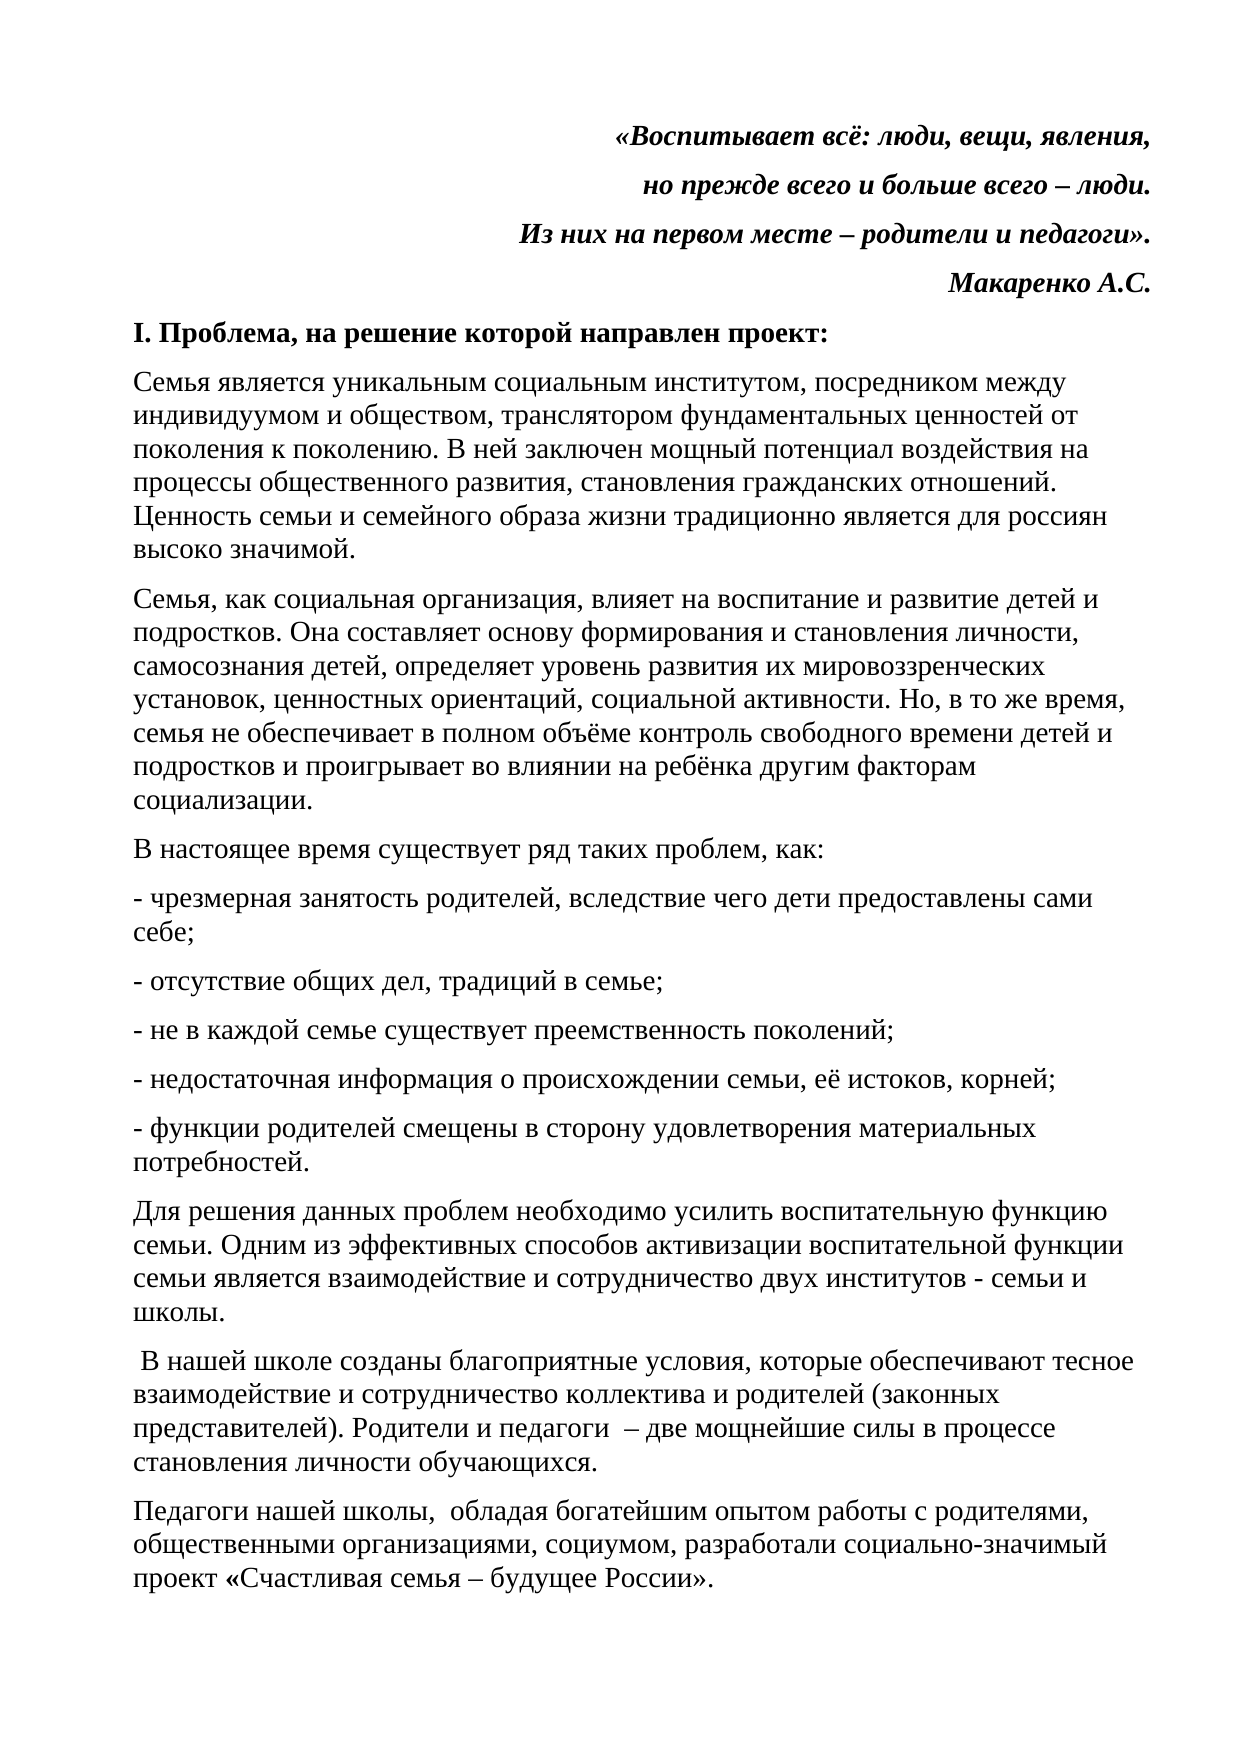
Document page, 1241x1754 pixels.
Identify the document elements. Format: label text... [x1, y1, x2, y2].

text Семья является уникальным социальным институтом, посредником между индивидуумом и обществом, транслятором фундаментальных ценностей от поколения к поколению. В ней заключен мощный потенциал воздействия на процессы общественного развития, становления гражданских отношений. Ценность семьи и семейного образа жизни традиционно является для россиян высоко значимой. [133, 364, 1152, 565]
text Педагоги нашей школы, обладая богатейшим опытом работы с родителями, общественными организациями, социумом, разработали социально-значимый проект «Счастливая семья – будущее России». [133, 1493, 1152, 1593]
text Семья, как социальная организация, влияет на воспитание и развитие детей и подростков. Она составляет основу формирования и становления личности, самосознания детей, определяет уровень развития их мировоззренческих установок, ценностных ориентаций, социальной активности. Но, в то же время, семья не обеспечивает в полном объёме контроль свободного времени детей и подростков и проигрывает во влиянии на ребёнка другим факторам социализации. [133, 581, 1152, 816]
text Для решения данных проблем необходимо усилить воспитательную функцию семьи. Одним из эффективных способов активизации воспитательной функции семьи является взаимодействие и сотрудничество двух институтов - семьи и школы. [133, 1193, 1152, 1327]
text В настоящее время существует ряд таких проблем, как: [133, 831, 1152, 865]
text - отсутствие общих дел, традиций в семье; [133, 963, 1152, 997]
text - функции родителей смещены в сторону удовлетворения материальных потребностей. [133, 1111, 1152, 1178]
text Из них на первом месте – родители и педагоги». [133, 216, 1152, 250]
text «Воспитывает всё: люди, вещи, явления, [133, 118, 1152, 152]
text Макаренко А.С. [133, 266, 1152, 299]
text - чрезмерная занятость родителей, вследствие чего дети предоставлены сами себе; [133, 880, 1152, 947]
text В нашей школе созданы благоприятные условия, которые обеспечивают тесное взаимодействие и сотрудничество коллектива и родителей (законных представителей). Родители и педагоги – две мощнейшие силы в процессе становления личности обучающихся. [133, 1343, 1152, 1477]
text но прежде всего и больше всего – люди. [133, 167, 1152, 201]
text I. Проблема, на решение которой направлен проект: [133, 315, 1152, 348]
text - не в каждой семье существует преемственность поколений; [133, 1012, 1152, 1046]
text - недостаточная информация о происхождении семьи, её истоков, корней; [133, 1061, 1152, 1095]
